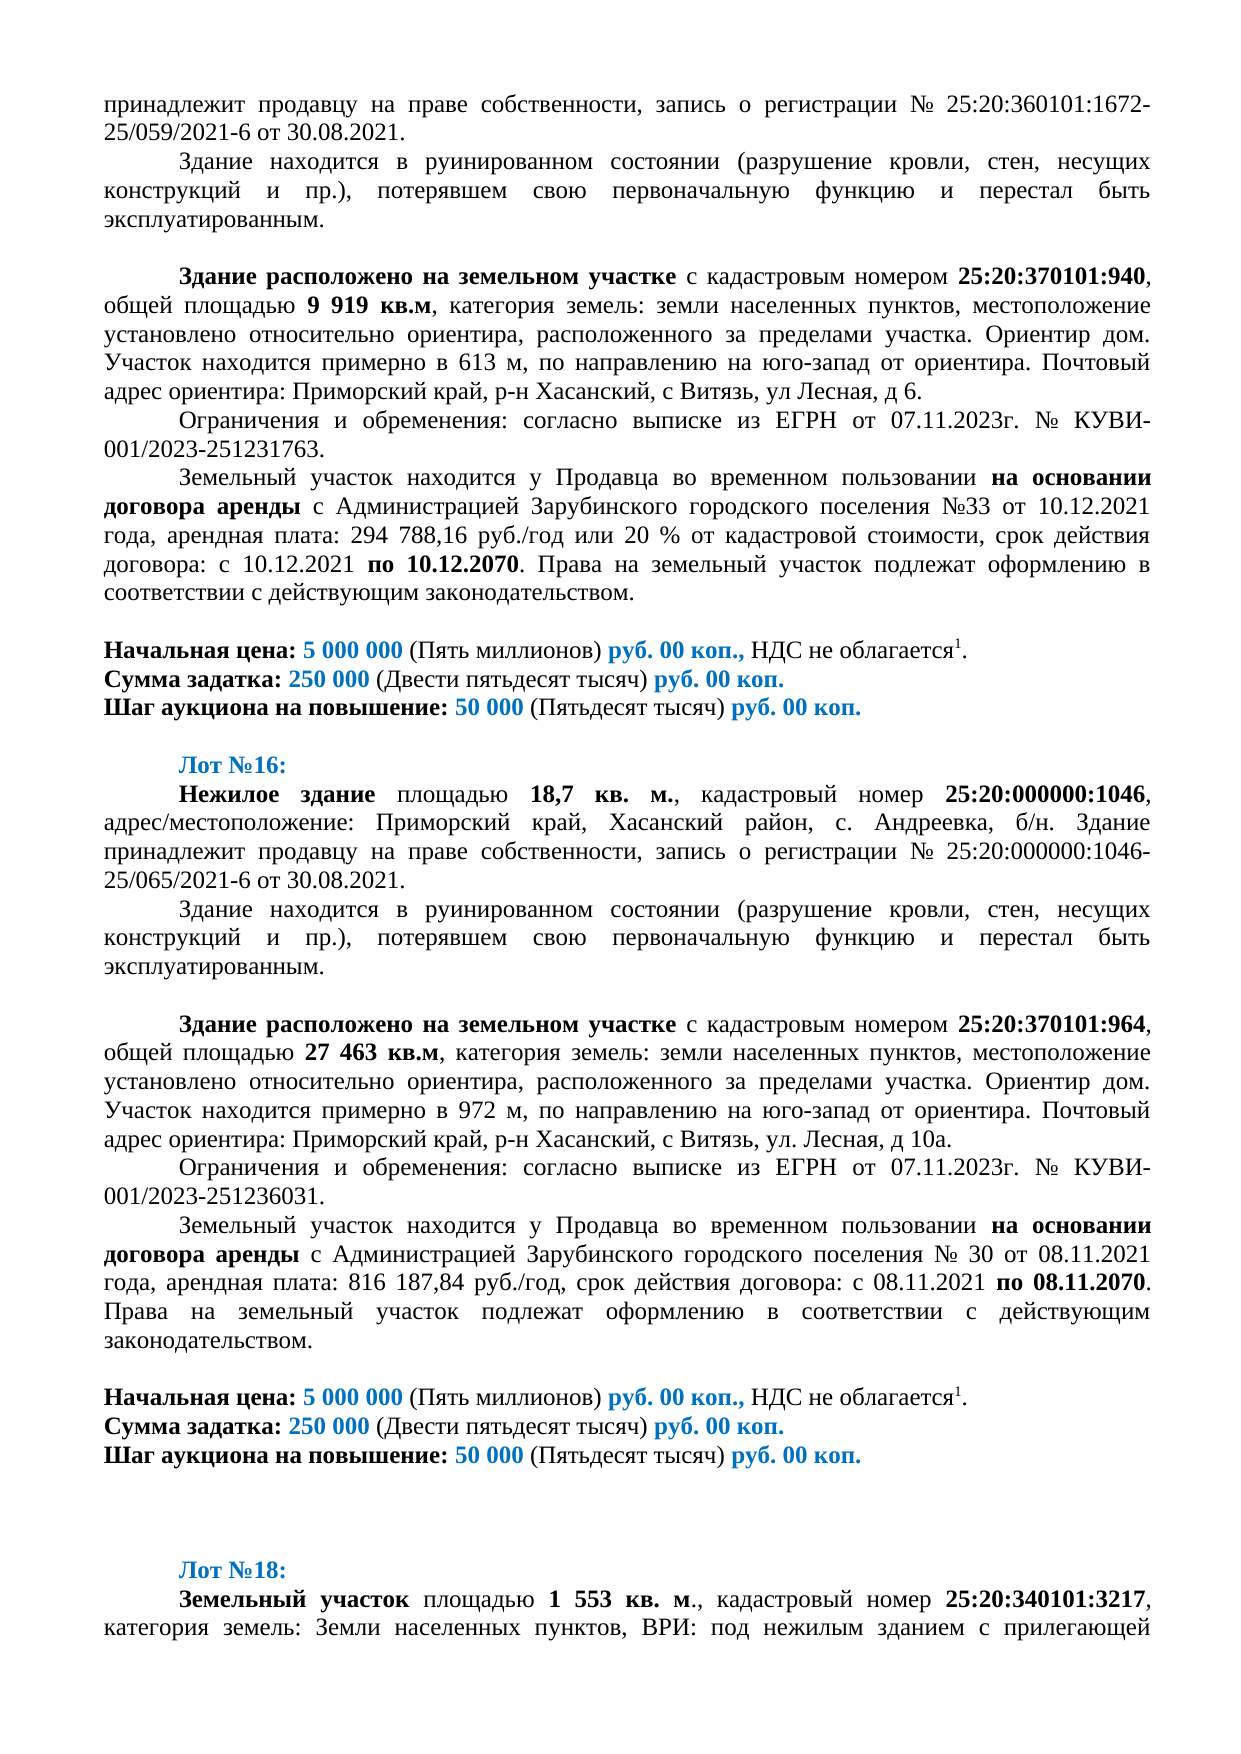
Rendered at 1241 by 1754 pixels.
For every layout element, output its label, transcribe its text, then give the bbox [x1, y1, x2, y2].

text Начальная цена: 5 000 000 (Пять миллионов) руб. 00 коп., НДС не облагается1. [103, 1382, 1152, 1411]
text Здание находится в руинированном состоянии (разрушение кровли, стен, несущих конструкций и пр.), потерявшем свою первоначальную функцию и перестал быть эксплуатированным. [103, 146, 1152, 232]
text Лот №18: [103, 1555, 1152, 1584]
text Земельный участок находится у Продавца во временном пользовании на основании договора аренды с Администрацией Зарубинского городского поселения №33 от 10.12.2021 года, арендная плата: 294 788,16 руб./год или 20 % от кадастровой стоимости, срок действия договора: с 10.12.2021 по 10.12.2070. Права на земельный участок подлежат оформлению в соответствии с действующим законодательством. [103, 462, 1152, 606]
text Земельный участок находится у Продавца во временном пользовании на основании договора аренды с Администрацией Зарубинского городского поселения № 30 от 08.11.2021 года, арендная плата: 816 187,84 руб./год, срок действия договора: с 08.11.2021 по 08.11.2070. Права на земельный участок подлежат оформлению в соответствии с действующим законодательством. [103, 1210, 1152, 1354]
text Сумма задатка: 250 000 (Двести пятьдесят тысяч) руб. 00 коп. [103, 1411, 1152, 1440]
text Лот №16: [103, 750, 1152, 779]
text Шаг аукциона на повышение: 50 000 (Пятьдесят тысяч) руб. 00 коп. [103, 1440, 1152, 1469]
text Шаг аукциона на повышение: 50 000 (Пятьдесят тысяч) руб. 00 коп. [103, 692, 1152, 721]
text Здание расположено на земельном участке с кадастровым номером 25:20:370101:964, общей площадью 27 463 кв.м, категория земель: земли населенных пунктов, местоположение установлено относительно ориентира, расположенного за пределами участка. Ориентир дом. Участок находится примерно в 972 м, по направлению на юго-запад от ориентира. Почтовый адрес ориентира: Приморский край, р-н Хасанский, с Витязь, ул. Лесная, д 10а. [103, 1009, 1152, 1152]
text Ограничения и обременения: согласно выписке из ЕГРН от 07.11.2023г. № КУВИ-001/2023-251231763. [103, 405, 1152, 462]
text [103, 1584, 1152, 1641]
text Начальная цена: 5 000 000 (Пять миллионов) руб. 00 коп., НДС не облагается1. [103, 635, 1152, 664]
text Здание расположено на земельном участке с кадастровым номером 25:20:370101:940, общей площадью 9 919 кв.м, категория земель: земли населенных пунктов, местоположение установлено относительно ориентира, расположенного за пределами участка. Ориентир дом. Участок находится примерно в 613 м, по направлению на юго-запад от ориентира. Почтовый адрес ориентира: Приморский край, р-н Хасанский, с Витязь, ул Лесная, д 6. [103, 261, 1152, 405]
text Ограничения и обременения: согласно выписке из ЕГРН от 07.11.2023г. № КУВИ-001/2023-251236031. [103, 1152, 1152, 1210]
text Здание находится в руинированном состоянии (разрушение кровли, стен, несущих конструкций и пр.), потерявшем свою первоначальную функцию и перестал быть эксплуатированным. [103, 894, 1152, 980]
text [103, 89, 1152, 146]
text Нежилое здание площадью 18,7 кв. м., кадастровый номер 25:20:000000:1046, адрес/местоположение: Приморский край, Хасанский район, с. Андреевка, б/н. Здание принадлежит продавцу на праве собственности, запись о регистрации № 25:20:000000:1046-25/065/2021-6 от 30.08.2021. [103, 779, 1152, 894]
text Сумма задатка: 250 000 (Двести пятьдесят тысяч) руб. 00 коп. [103, 664, 1152, 692]
